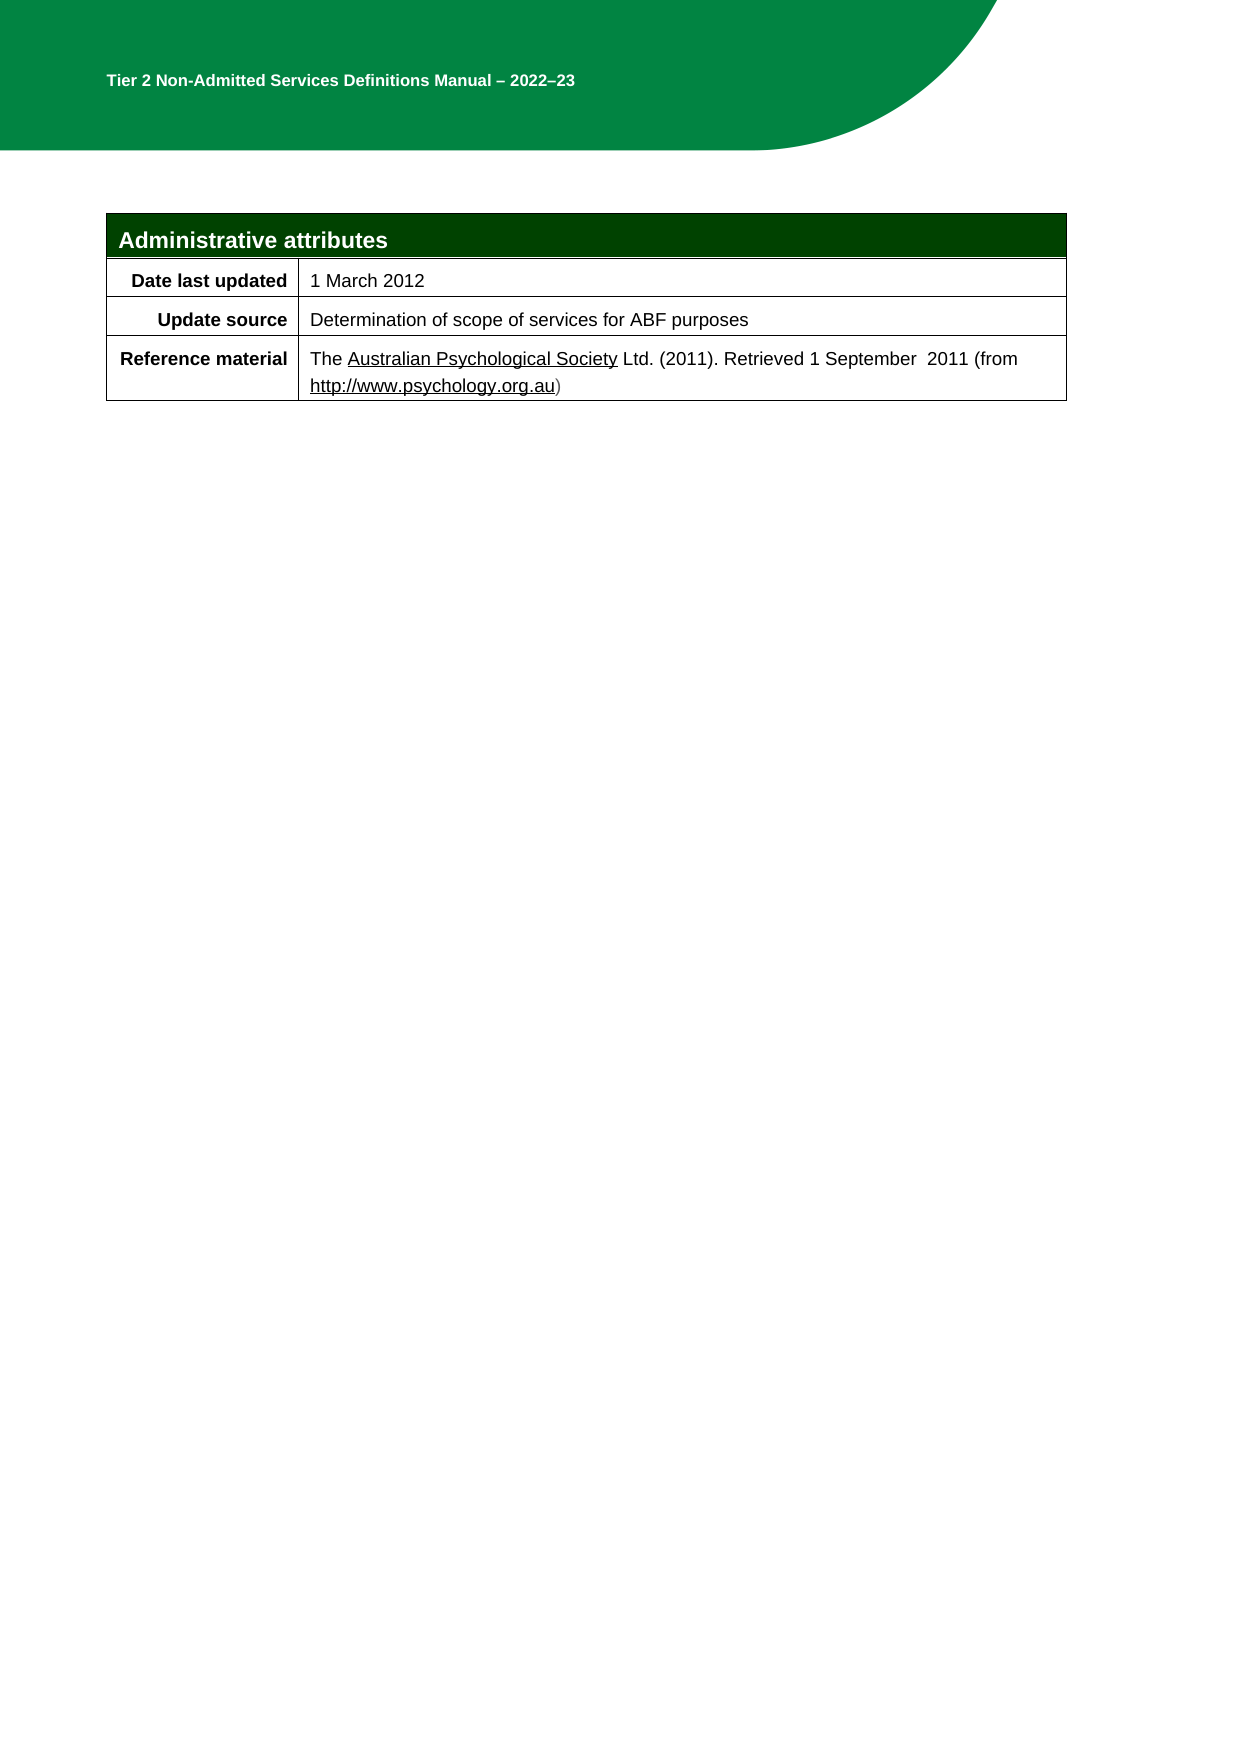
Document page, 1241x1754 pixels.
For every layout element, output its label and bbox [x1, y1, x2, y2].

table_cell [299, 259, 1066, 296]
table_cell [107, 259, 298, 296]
picture [0, 0, 998, 151]
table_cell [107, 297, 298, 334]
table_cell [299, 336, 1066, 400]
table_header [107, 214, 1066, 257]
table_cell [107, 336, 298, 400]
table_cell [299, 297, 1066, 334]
